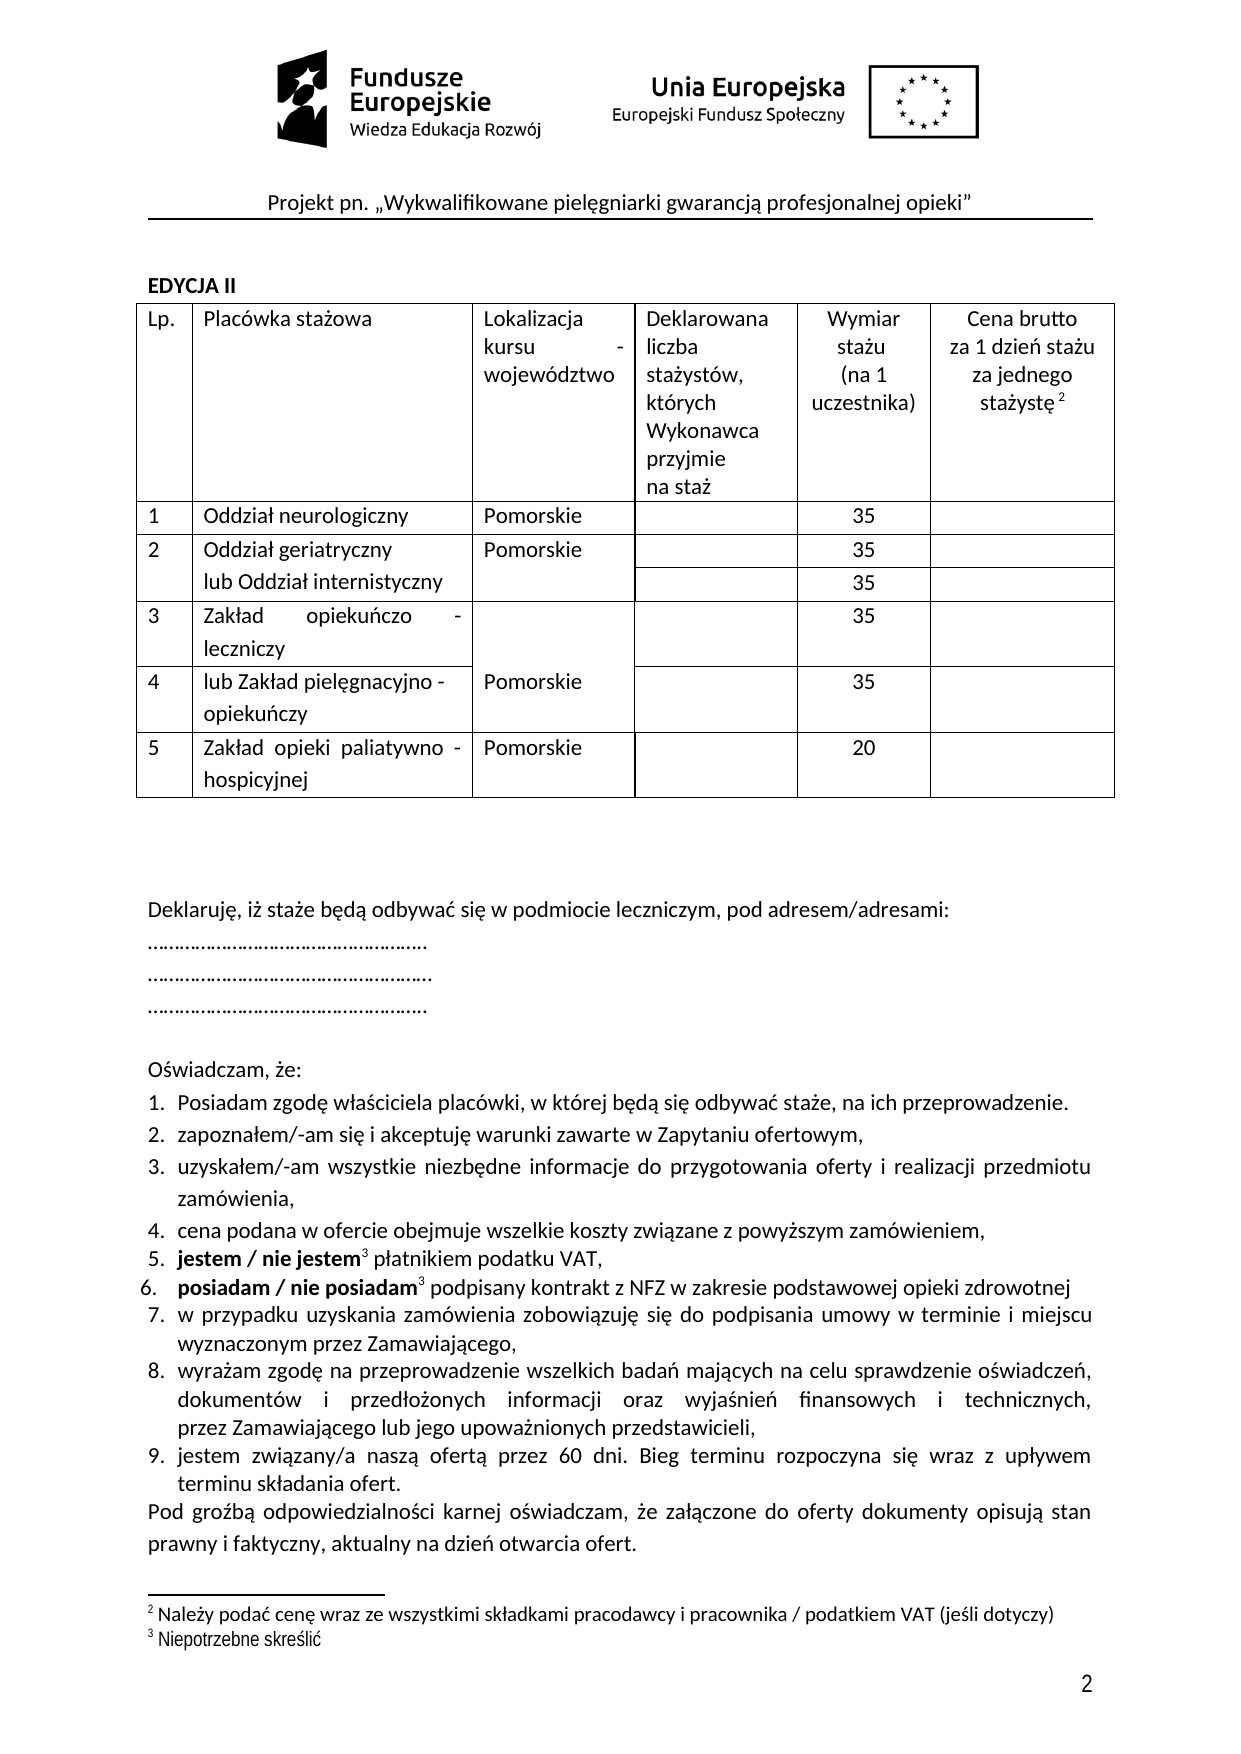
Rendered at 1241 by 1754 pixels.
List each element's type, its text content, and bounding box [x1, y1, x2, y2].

table_cell 3 [137, 602, 192, 666]
table_cell 4 [137, 667, 192, 732]
table_header Cena brutto za 1 dzień stażu za jednego stażystę [931, 304, 1114, 501]
table_header Deklarowana liczba stażystów, których Wykonawca przyjmie na staż [636, 304, 797, 501]
list jestem / nie jestem płatnikiem podatku VAT, [148, 1244, 1093, 1273]
list jestem związany/a naszą ofertą przez 60 dni. Bieg terminu rozpoczyna się wraz z upływem terminu składania ofert. [148, 1441, 1093, 1497]
list Posiadam zgodę właściciela placówki, w której będą się odbywać staże, na ich przeprowadzenie. [148, 1088, 1093, 1116]
text Pod groźbą odpowiedzialności karnej oświadczam, że załączone do oferty dokumenty opisują stan prawny i faktyczny, aktualny na dzień otwarcia ofert. [148, 1497, 1093, 1557]
list cena podana w ofercie obejmuje wszelkie koszty związane z powyższym zamówieniem, [148, 1217, 1093, 1244]
text EDYCJA II [148, 271, 1093, 299]
table_cell [931, 568, 1114, 601]
table_cell [635, 667, 797, 732]
table_cell Zakład opiekuńczo - leczniczy [193, 602, 472, 666]
table_cell [931, 535, 1114, 567]
table_header Lokalizacja kursu - województwo [473, 304, 634, 501]
text …………………………………………….. [148, 991, 1093, 1019]
text Deklaruję, iż staże będą odbywać się w podmiocie leczniczym, pod adresem/adresami: [148, 895, 1093, 923]
table_cell Oddział geriatryczny lub Oddział internistyczny [193, 535, 472, 601]
table_cell Pomorskie [473, 733, 634, 797]
table_cell [635, 602, 797, 666]
table_cell 35 [798, 602, 930, 666]
table_cell 35 [798, 502, 930, 534]
table_header Wymiar stażu (na 1 uczestnika) [798, 304, 930, 501]
table_cell 5 [137, 733, 192, 797]
text ……………………………………………… [148, 959, 1093, 987]
list w przypadku uzyskania zamówienia zobowiązuję się do podpisania umowy w terminie i miejscu wyznaczonym przez Zamawiającego, [148, 1301, 1093, 1357]
table_cell [931, 733, 1114, 797]
table_cell [931, 502, 1114, 534]
table_cell lub Zakład pielęgnacyjno - opiekuńczy [193, 667, 472, 732]
table_cell [636, 733, 797, 797]
list zapoznałem/-am się i akceptuję warunki zawarte w Zapytaniu ofertowym, [148, 1120, 1093, 1148]
table_cell [636, 535, 797, 567]
table_cell 35 [798, 667, 930, 732]
picture [253, 25, 1003, 172]
table_cell [636, 568, 797, 601]
table_cell Pomorskie [473, 535, 634, 601]
list uzyskałem/-am wszystkie niezbędne informacje do przygotowania oferty i realizacji przedmiotu zamówienia, [148, 1152, 1093, 1212]
table_cell [931, 602, 1114, 666]
text Oświadczam, że: [148, 1056, 1093, 1084]
table_cell Pomorskie [473, 502, 634, 534]
table_cell [473, 602, 634, 666]
table_cell 35 [798, 568, 930, 601]
list posiadam / nie posiadam3 podpisany kontrakt z NFZ w zakresie podstawowej opieki zdrowotnej [140, 1273, 1093, 1301]
text …………………………………………….. [148, 927, 1093, 955]
table_cell Oddział neurologiczny [193, 502, 472, 534]
table_cell 20 [798, 733, 930, 797]
table_cell Pomorskie [473, 666, 634, 732]
table_header Lp. [137, 304, 192, 501]
table_cell 2 [137, 535, 192, 601]
table_cell Zakład opieki paliatywno - hospicyjnej [193, 733, 472, 797]
table_cell [636, 502, 797, 534]
table_header Placówka stażowa [193, 304, 472, 501]
list wyrażam zgodę na przeprowadzenie wszelkich badań mających na celu sprawdzenie oświadczeń, dokumentów i przedłożonych informacji oraz wyjaśnień finansowych i technicznych, przez Zamawiającego lub jego upoważnionych przedstawicieli, [148, 1357, 1093, 1441]
table_cell 35 [798, 535, 930, 567]
table_cell 1 [137, 502, 192, 534]
table_cell [931, 667, 1114, 732]
